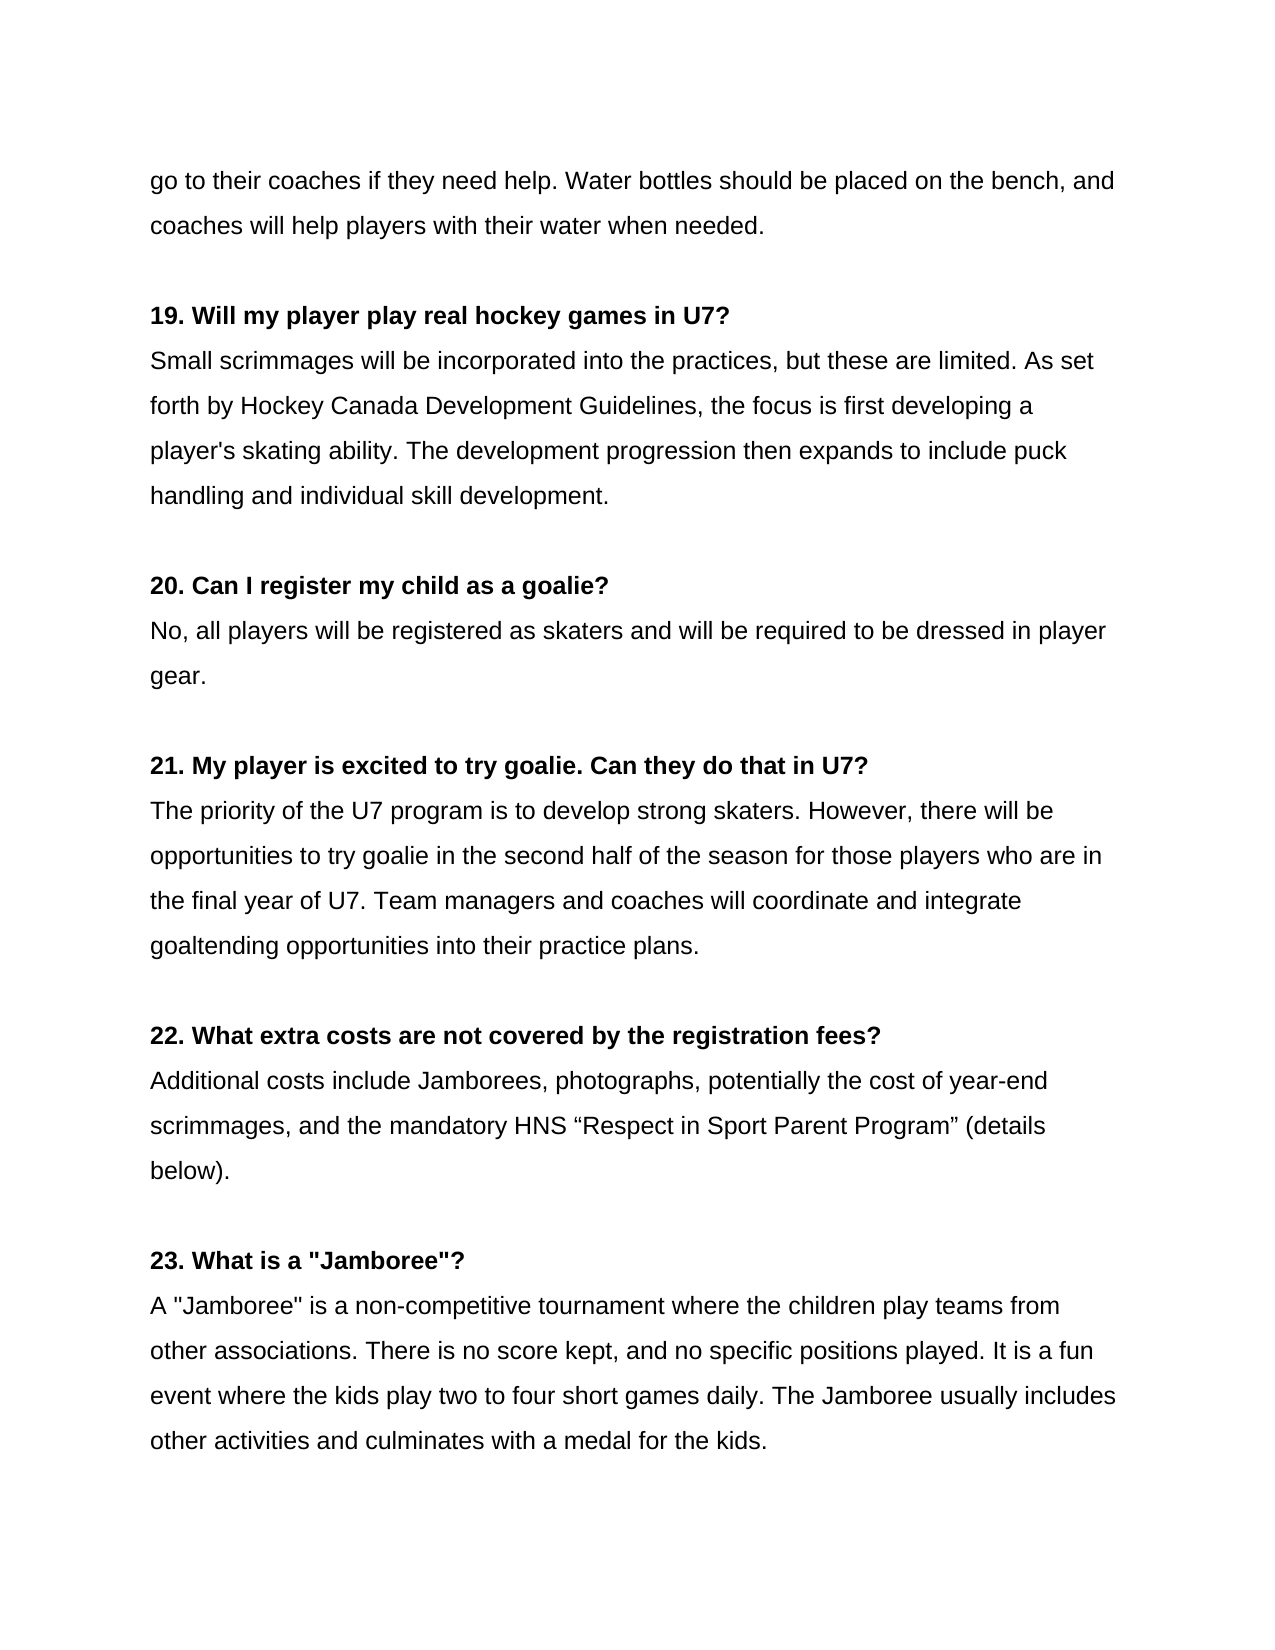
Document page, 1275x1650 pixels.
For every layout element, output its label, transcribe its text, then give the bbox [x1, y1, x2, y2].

text Additional costs include Jamborees, photographs, potentially the cost of year-end scrimmages, and the mandatory HNS “Respect in Sport Parent Program” (details below). [150, 1050, 1125, 1185]
text 21. My player is excited to try goalie. Can they do that in U7? [150, 735, 1125, 780]
text 23. What is a "Jamboree"? [150, 1230, 1125, 1275]
text 19. Will my player play real hockey games in U7? [150, 285, 1125, 330]
text 20. Can I register my child as a goalie? [150, 555, 1125, 600]
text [150, 150, 1125, 240]
text Small scrimmages will be incorporated into the practices, but these are limited. As set forth by Hockey Canada Development Guidelines, the focus is first developing a player's skating ability. The development progression then expands to include puck handling and individual skill development. [150, 330, 1125, 510]
text The priority of the U7 program is to develop strong skaters. However, there will be opportunities to try goalie in the second half of the season for those players who are in the final year of U7. Team managers and coaches will coordinate and integrate goaltending opportunities into their practice plans. [150, 780, 1125, 960]
text No, all players will be registered as skaters and will be required to be dressed in player gear. [150, 600, 1125, 690]
text A "Jamboree" is a non-competitive tournament where the children play teams from other associations. There is no score kept, and no specific positions played. It is a fun event where the kids play two to four short games daily. The Jamboree usually includes other activities and culminates with a medal for the kids. [150, 1275, 1125, 1455]
text 22. What extra costs are not covered by the registration fees? [150, 1005, 1125, 1050]
